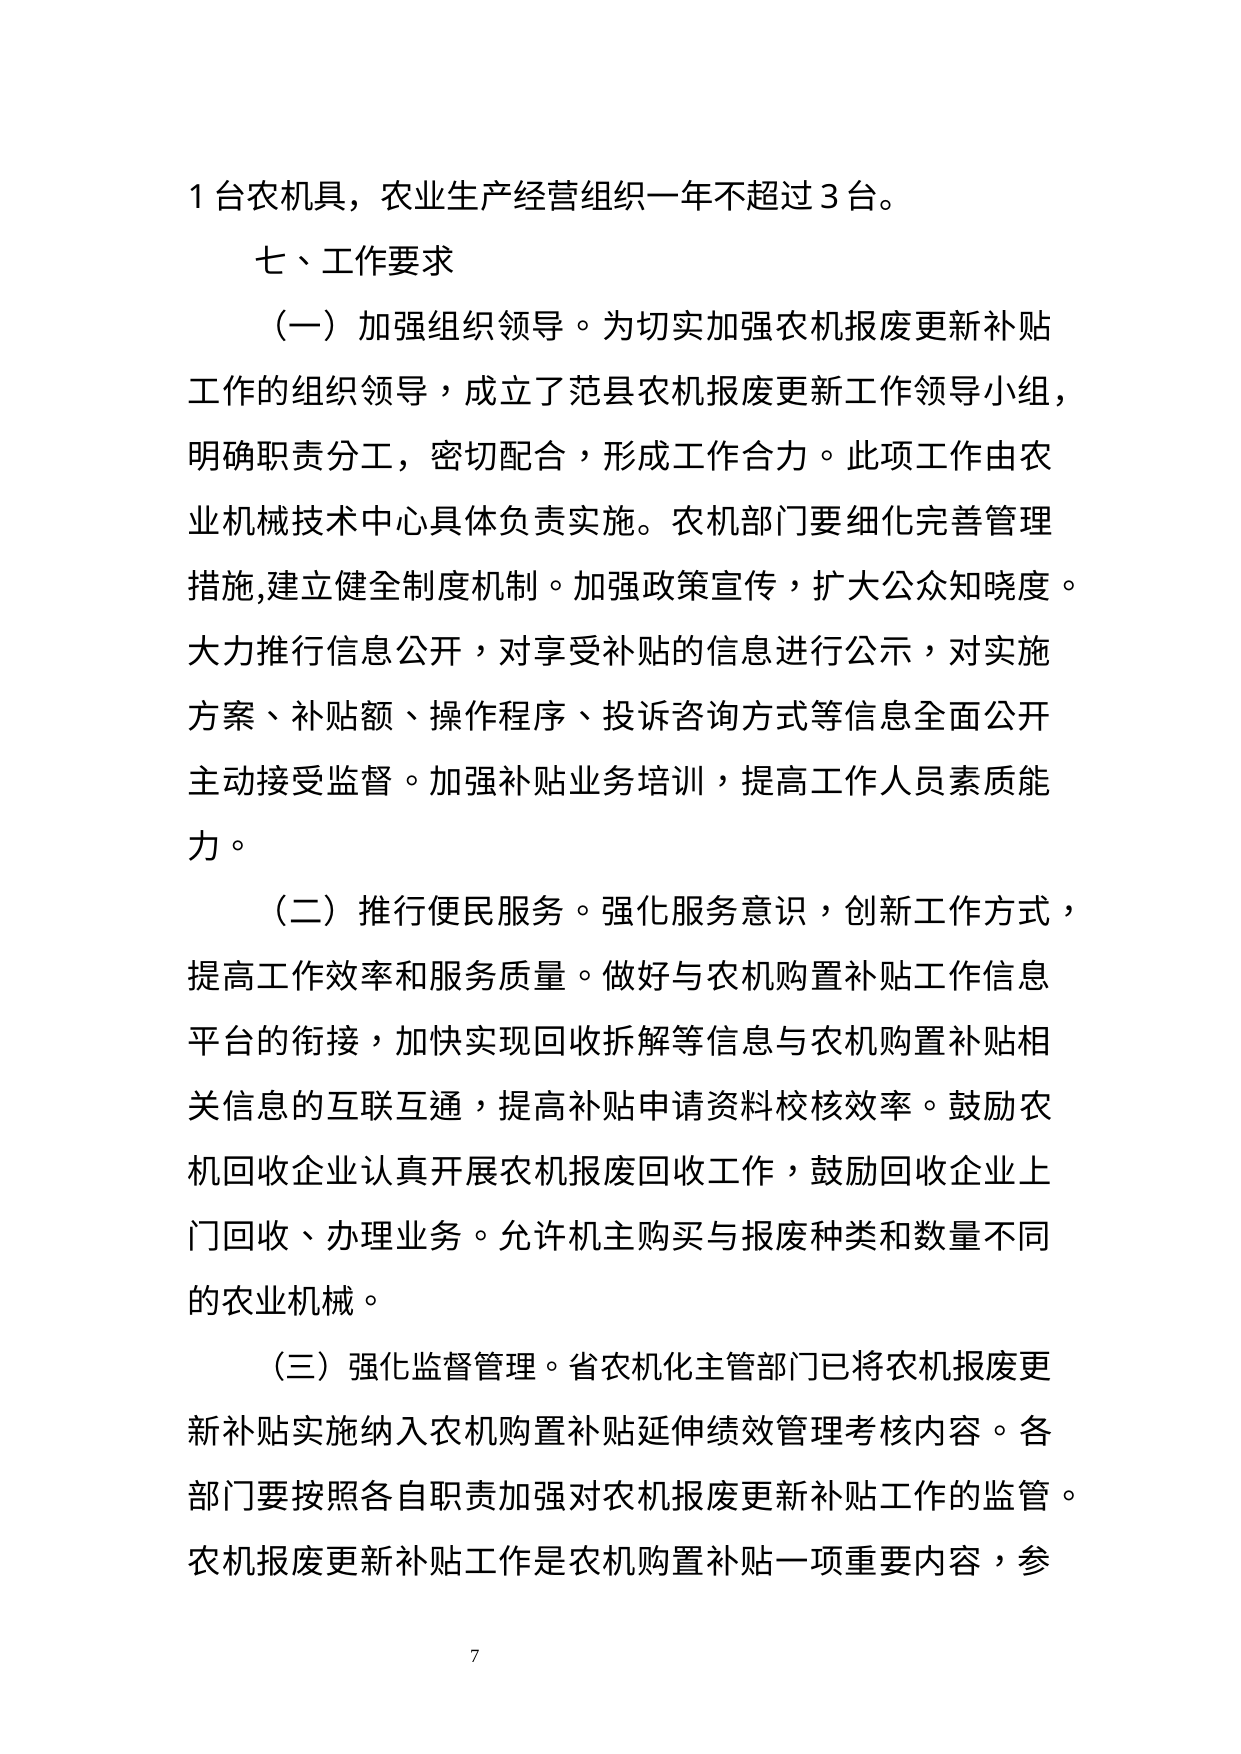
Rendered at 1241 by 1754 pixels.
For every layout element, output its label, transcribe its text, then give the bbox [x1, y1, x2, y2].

text （二）推行便民服务。强化服务意识，创新工作方式，提高工作效率和服务质量。做好与农机购置补贴工作信息平台的衔接，加快实现回收拆解等信息与农机购置补贴相关信息的互联互通，提高补贴申请资料校核效率。鼓励农机回收企业认真开展农机报废回收工作，鼓励回收企业上门回收、办理业务。允许机主购买与报废种类和数量不同的农业机械。 [187, 877, 1053, 1332]
text （一）加强组织领导。为切实加强农机报废更新补贴工作的组织领导，成立了范县农机报废更新工作领导小组，明确职责分工，密切配合，形成工作合力。此项工作由农业机械技术中心具体负责实施。农机部门要细化完善管理措施,建立健全制度机制。加强政策宣传，扩大公众知晓度。大力推行信息公开，对享受补贴的信息进行公示，对实施方案、补贴额、操作程序、投诉咨询方式等信息全面公开，主动接受监督。加强补贴业务培训，提高工作人员素质能力。 [187, 292, 1053, 877]
text 七、工作要求 [187, 227, 1053, 292]
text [187, 1332, 1053, 1592]
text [187, 162, 1053, 227]
